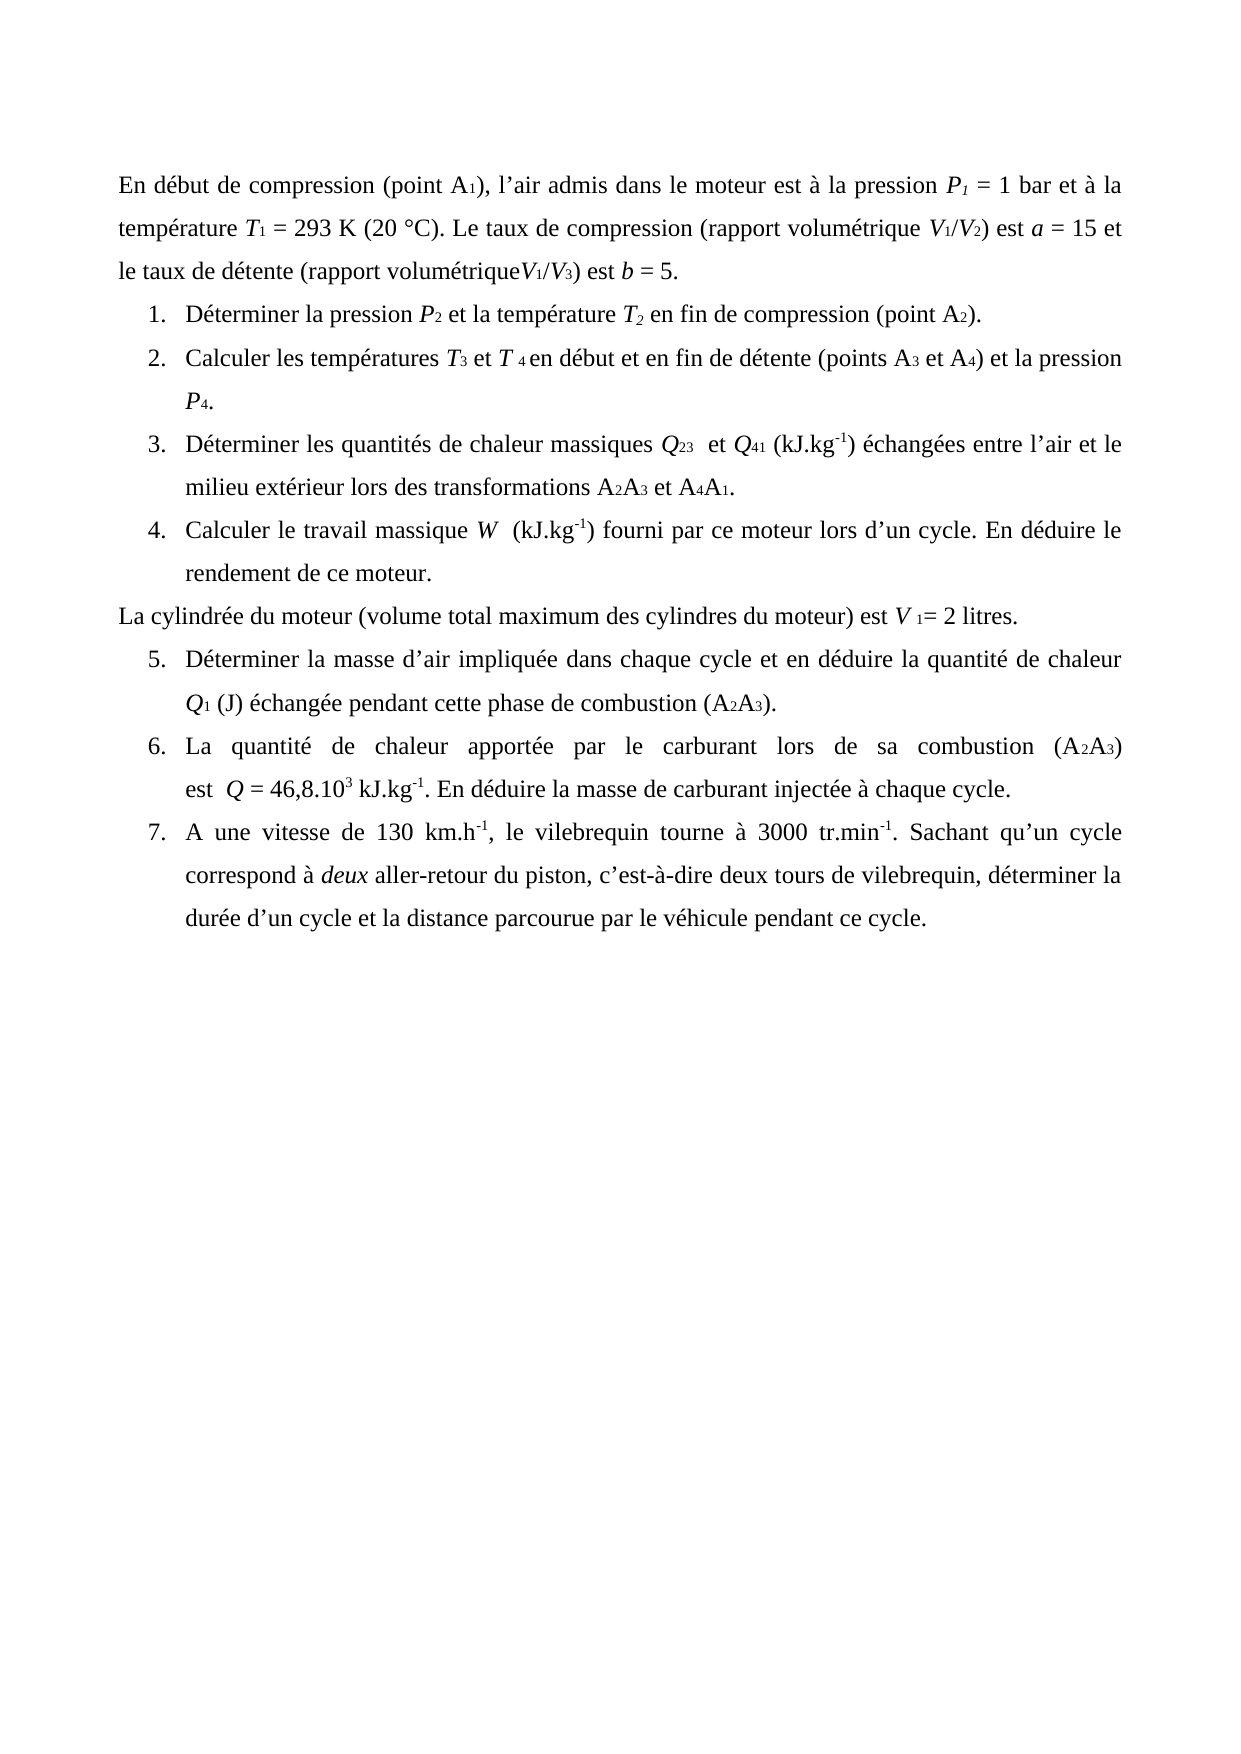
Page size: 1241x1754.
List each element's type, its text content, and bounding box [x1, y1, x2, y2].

list Calculer le travail massique W (kJ.kg-1) fourni par ce moteur lors d’un cycle. En déduire le rendement de ce moteur. [148, 515, 1122, 587]
list Déterminer la pression P2 et la température T2 en fin de compression (point A2). [148, 299, 1122, 328]
list A une vitesse de 130 km.h-1, le vilebrequin tourne à 3000 tr.min-1. Sachant qu’un cycle correspond à deux aller-retour du piston, c’est-à-dire deux tours de vilebrequin, déterminer la durée d’un cycle et la distance parcourue par le véhicule pendant ce cycle. [148, 817, 1122, 932]
text La cylindrée du moteur (volume total maximum des cylindres du moteur) est V 1= 2 litres. [118, 601, 1122, 630]
list La quantité de chaleur apportée par le carburant lors de sa combustion (A2A3) est Q = 46,8.103 kJ.kg-1. En déduire la masse de carburant injectée à chaque cycle. [148, 731, 1122, 803]
text En début de compression (point A1), l’air admis dans le moteur est à la pression P1 = 1 bar et à la température T1 = 293 K (20 °C). Le taux de compression (rapport volumétrique V1/V2) est a = 15 et le taux de détente (rapport volumétriqueV1/V3) est b = 5. [118, 170, 1122, 285]
list Déterminer les quantités de chaleur massiques Q23 et Q41 (kJ.kg-1) échangées entre l’air et le milieu extérieur lors des transformations A2A3 et A4A1. [148, 429, 1122, 501]
list Déterminer la masse d’air impliquée dans chaque cycle et en déduire la quantité de chaleur Q1 (J) échangée pendant cette phase de combustion (A2A3). [148, 644, 1122, 716]
list Calculer les températures T3 et T 4 en début et en fin de détente (points A3 et A4) et la pression P4. [148, 343, 1122, 414]
